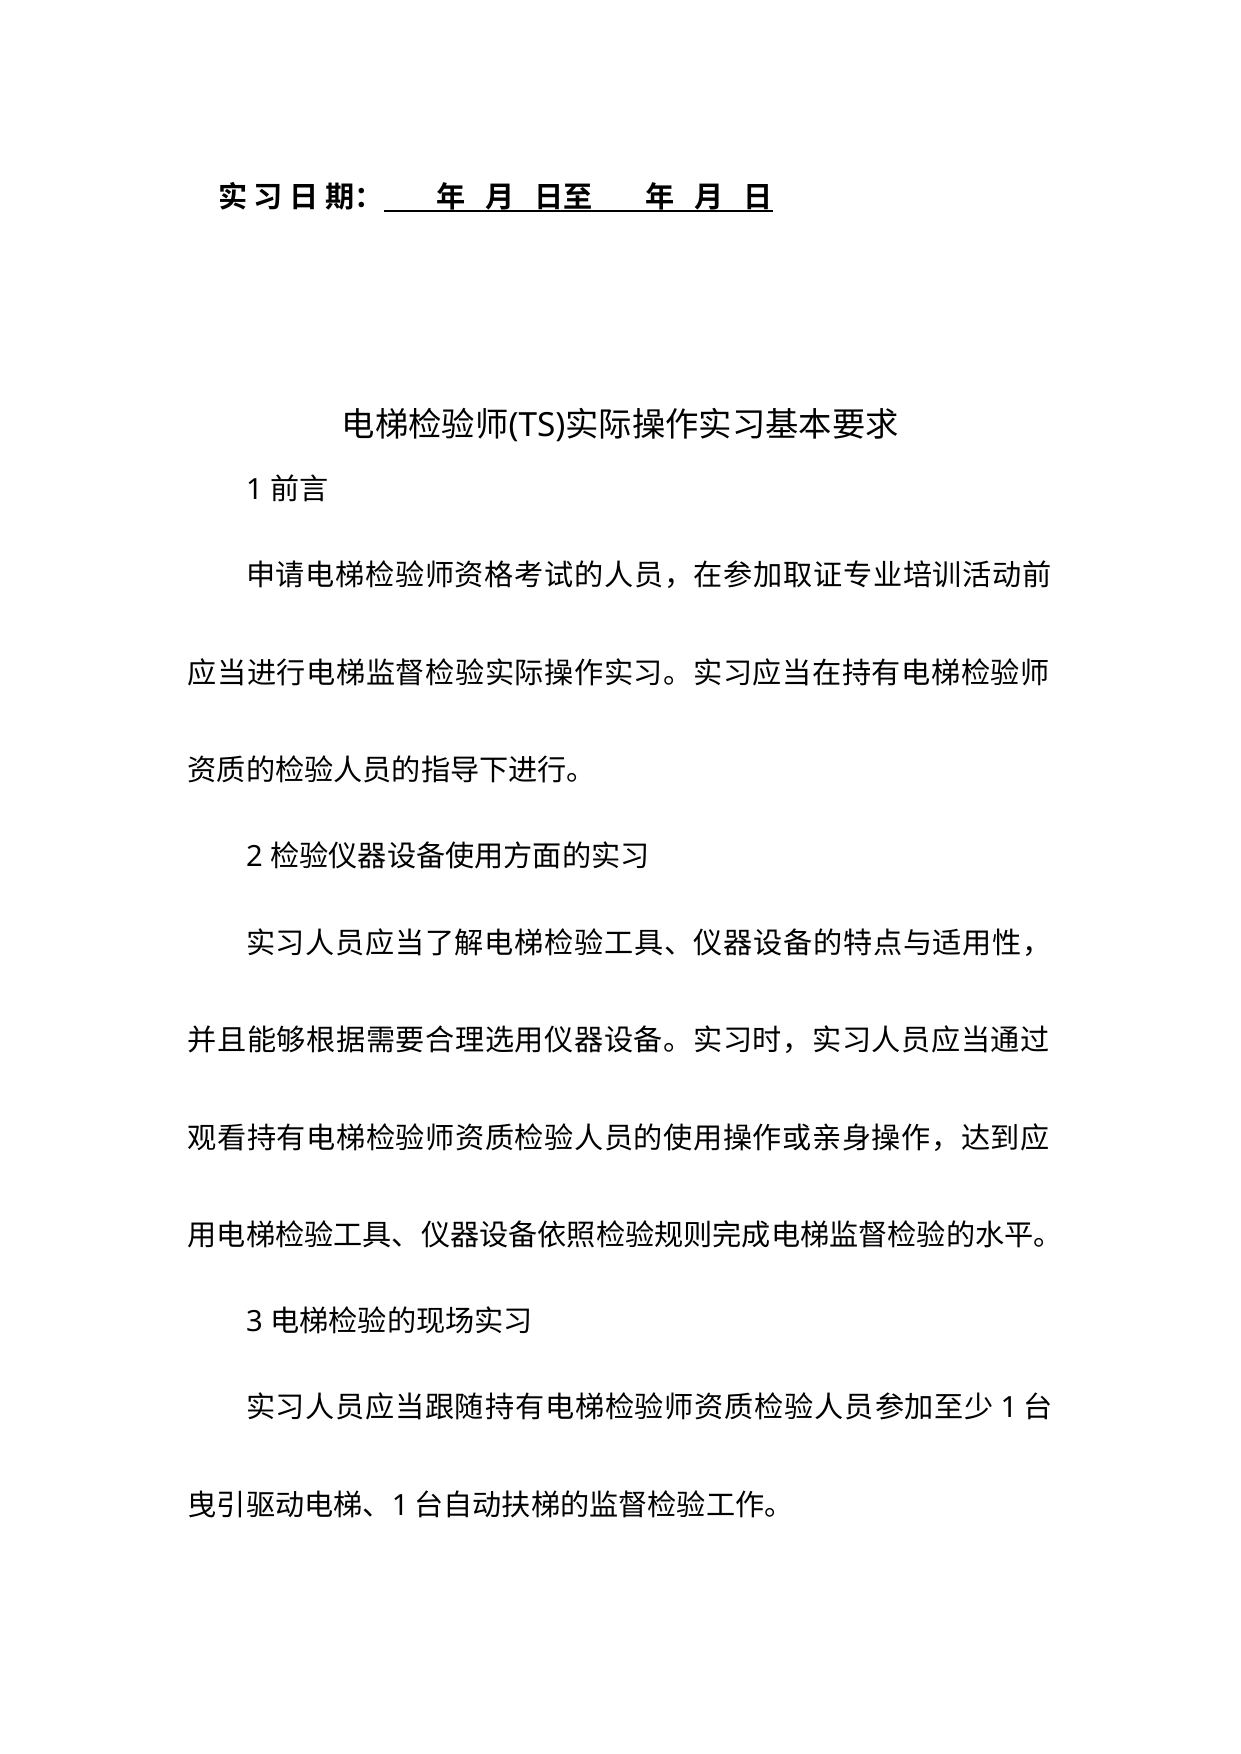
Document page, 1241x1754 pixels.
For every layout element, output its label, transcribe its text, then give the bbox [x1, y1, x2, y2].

text 电梯检验师(TS)实际操作实习基本要求 [187, 389, 1053, 454]
text 实习人员应当跟随持有电梯检验师资质检验人员参加至少1台曳引驱动电梯、1台自动扶梯的监督检验工作。 [187, 1373, 1053, 1535]
text 2 检验仪器设备使用方面的实习 [187, 822, 1053, 887]
text 申请电梯检验师资格考试的人员，在参加取证专业培训活动前应当进行电梯监督检验实际操作实习。实习应当在持有电梯检验师资质的检验人员的指导下进行。 [187, 541, 1053, 801]
text 实习人员应当了解电梯检验工具、仪器设备的特点与适用性，并且能够根据需要合理选用仪器设备。实习时，实习人员应当通过观看持有电梯检验师资质检验人员的使用操作或亲身操作，达到应用电梯检验工具、仪器设备依照检验规则完成电梯监督检验的水平。 [187, 908, 1053, 1265]
text 3 电梯检验的现场实习 [187, 1287, 1053, 1352]
text 实 习 日 期： 年 月 日至 年 月 日 [187, 162, 1053, 227]
text 1 前言 [187, 454, 1053, 519]
